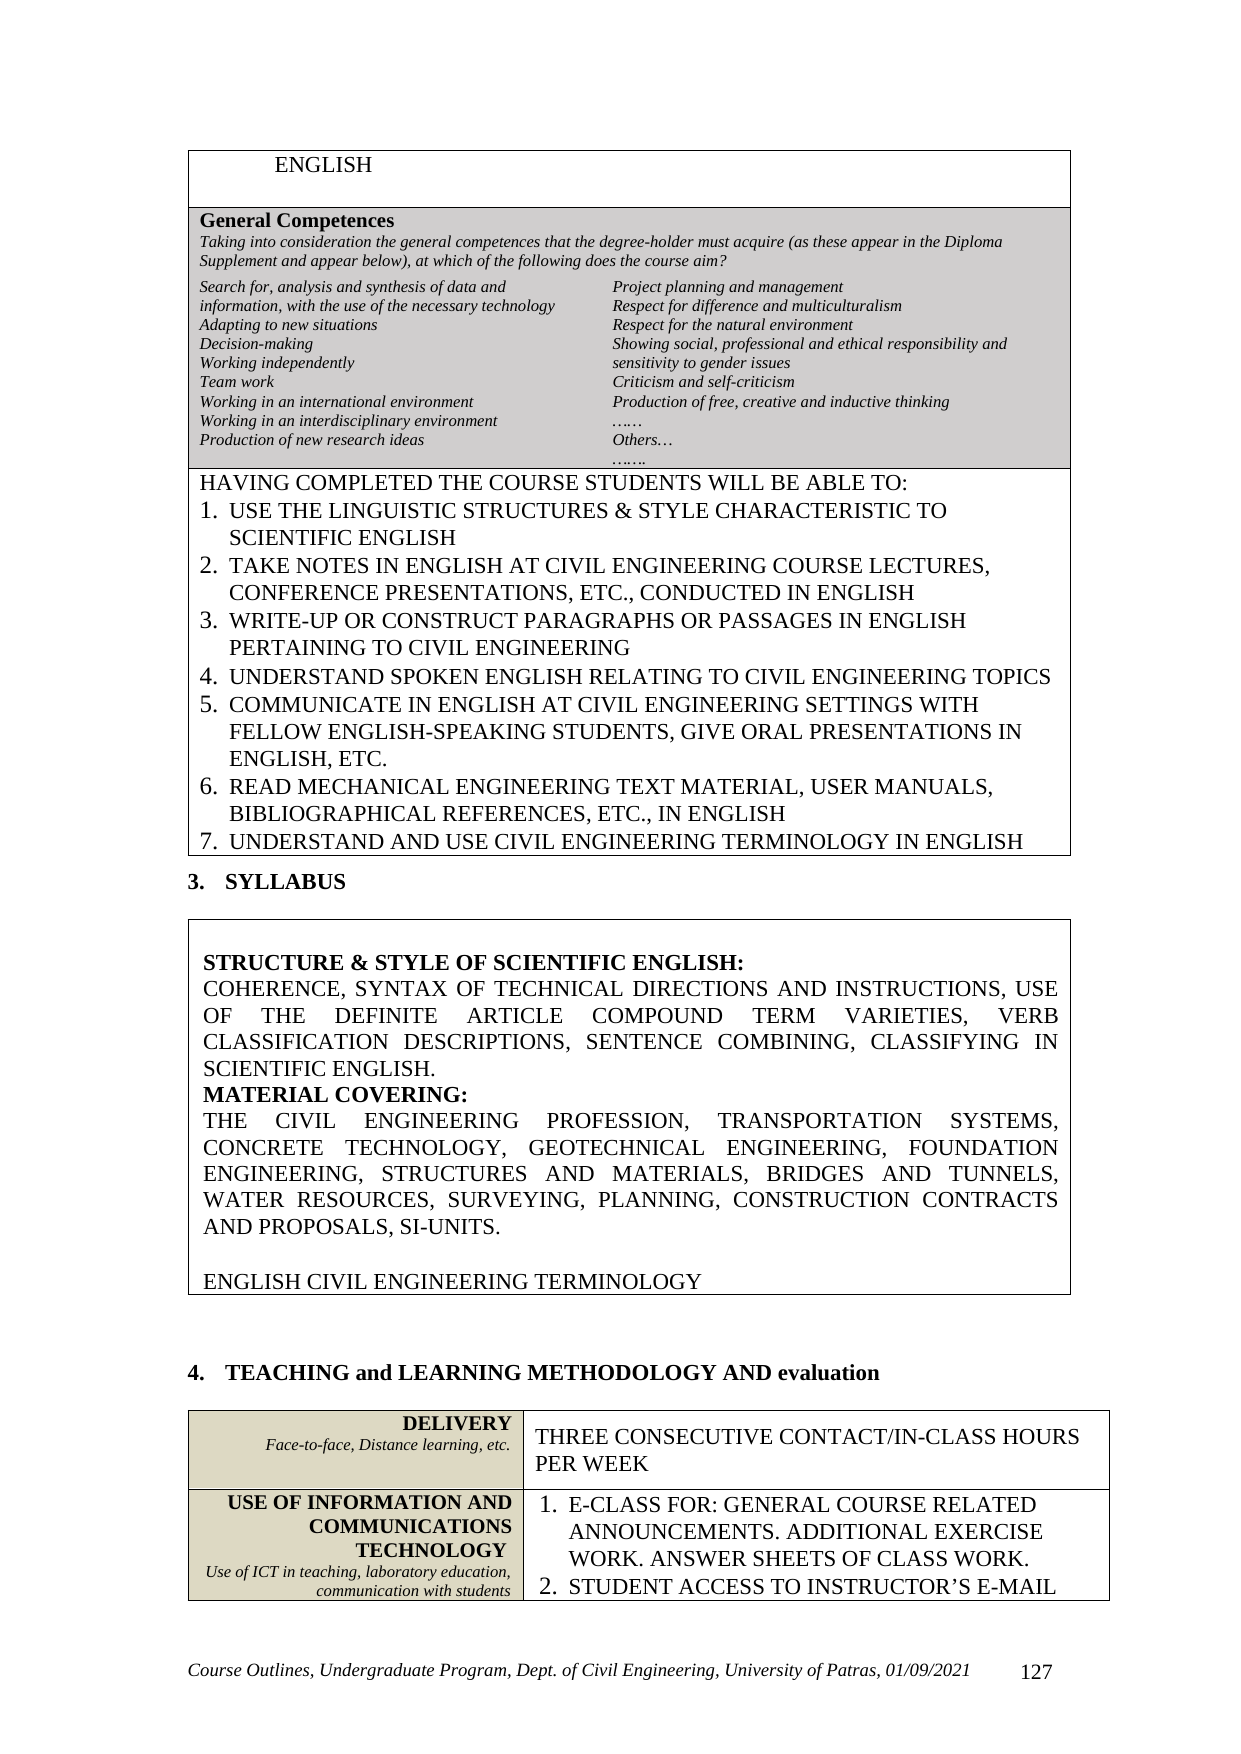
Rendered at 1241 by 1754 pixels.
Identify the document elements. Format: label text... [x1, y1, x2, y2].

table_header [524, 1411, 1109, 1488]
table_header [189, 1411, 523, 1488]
list SYLLABUS [187, 868, 1053, 895]
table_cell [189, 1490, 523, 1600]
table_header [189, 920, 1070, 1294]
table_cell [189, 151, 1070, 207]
list TEACHING and LEARNING METHODOLOGY AND evaluation [187, 1359, 1053, 1385]
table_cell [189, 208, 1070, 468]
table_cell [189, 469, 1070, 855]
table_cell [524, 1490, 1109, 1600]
